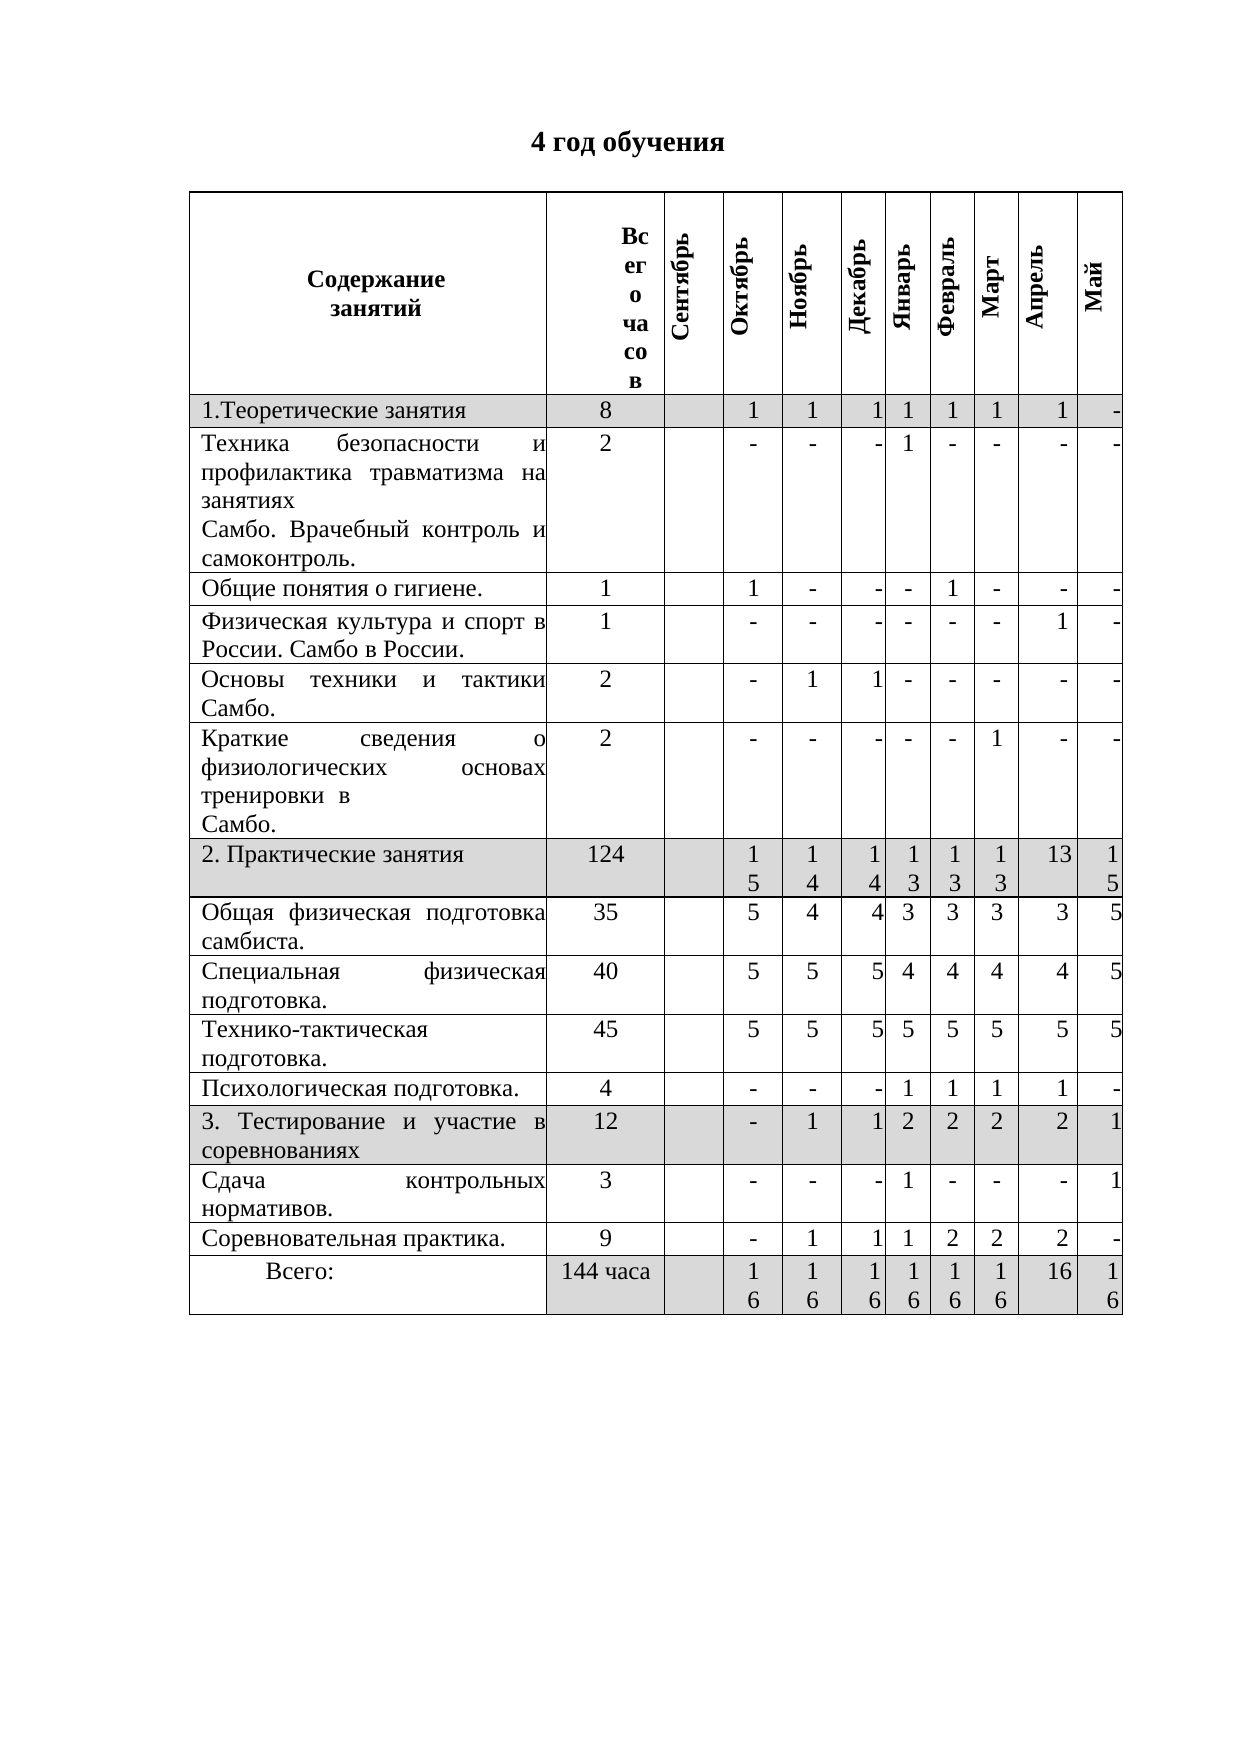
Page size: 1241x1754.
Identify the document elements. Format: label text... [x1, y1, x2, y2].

table_header Май [1078, 193, 1122, 394]
table_cell Технико-тактическая подготовка. [190, 1015, 546, 1072]
table_cell Техника безопасности и профилактика травматизма на занятиях Самбо. Врачебный контроль и самоконтроль. [190, 428, 546, 572]
table_cell Физическая культура и спорт в России. Самбо в России. [190, 606, 546, 663]
table_cell 1 [665, 1165, 723, 1222]
table_cell 40 [547, 956, 664, 1013]
table_cell 16 [1019, 1256, 1077, 1314]
table_cell 15 [1078, 839, 1122, 896]
table_header Сентябрь [665, 193, 723, 394]
table_cell - [931, 1165, 974, 1222]
table_cell - [724, 723, 782, 838]
table_cell - [724, 428, 782, 572]
table_cell 5 [724, 1015, 782, 1072]
text 4 год обучения [252, 124, 1004, 158]
table_cell 144 часа [547, 1256, 664, 1314]
table_header Февраль [931, 193, 974, 394]
table_cell 45 [547, 1015, 664, 1072]
table_cell 4 [886, 956, 930, 1013]
table_cell 5 [1078, 956, 1122, 1013]
table_cell 5 [886, 1015, 930, 1072]
table_cell 1 [783, 1223, 841, 1255]
table_cell - [783, 723, 841, 838]
table_cell - [975, 664, 1018, 722]
table_cell - [1019, 573, 1077, 605]
table_cell - [975, 606, 1018, 663]
table_cell 1 [842, 1223, 885, 1255]
table_cell 1 [1019, 1073, 1077, 1105]
table_cell 16 [931, 1256, 974, 1314]
table_cell 1 [842, 395, 885, 427]
table_cell 5 [1078, 1015, 1122, 1072]
table_header Содержание занятий [190, 193, 546, 394]
table_header Январь [886, 193, 930, 394]
table_cell - [931, 723, 974, 838]
table_cell - [931, 606, 974, 663]
table_cell - [1078, 1223, 1122, 1255]
table_cell - [1019, 664, 1077, 722]
table_cell 35 [547, 898, 664, 955]
table_cell 5 [783, 1015, 841, 1072]
table_cell - [842, 606, 885, 663]
table_cell - [1019, 1165, 1077, 1222]
table_cell 5 [842, 1015, 885, 1072]
table_cell 9 [547, 1223, 664, 1255]
table_cell 2. Практические занятия [190, 839, 546, 896]
table_cell - [783, 1165, 841, 1222]
table_cell 2 [547, 664, 664, 722]
table_cell 1 [1078, 1106, 1122, 1164]
table_cell - [783, 428, 841, 572]
table_cell 13 [886, 839, 930, 896]
table_header Октябрь [724, 193, 782, 394]
table_cell - [724, 606, 782, 663]
table_cell 1 [886, 1223, 930, 1255]
table_cell 5 [931, 1015, 974, 1072]
table_cell 1 [931, 573, 974, 605]
table_cell - [842, 723, 885, 838]
table_cell - [1078, 723, 1122, 838]
table_cell 5 [724, 956, 782, 1013]
table_cell 1 [783, 395, 841, 427]
table_cell - [665, 664, 723, 722]
table_cell 4 [975, 956, 1018, 1013]
table_cell 1 [931, 1073, 974, 1105]
table_cell 16 [886, 1256, 930, 1314]
table_cell - [724, 1223, 782, 1255]
table_cell 2 [931, 1223, 974, 1255]
table_cell 4 [1019, 956, 1077, 1013]
table_cell 5 [842, 956, 885, 1013]
table_cell - [886, 573, 930, 605]
table_cell 16 [842, 1256, 885, 1314]
table_cell 1 [886, 395, 930, 427]
table_cell 4 [842, 898, 885, 955]
table_cell 1 [1019, 606, 1077, 663]
table_cell - [975, 573, 1018, 605]
table_cell - [1078, 573, 1122, 605]
table_cell 13 [931, 839, 974, 896]
table_cell 1 [886, 428, 930, 572]
table_cell 3 [886, 898, 930, 955]
table_cell - [931, 664, 974, 722]
table_cell - [1019, 723, 1077, 838]
table_cell Сдача контрольных нормативов. [190, 1165, 546, 1222]
table_cell 14 [665, 839, 723, 896]
table_cell 8 [547, 395, 664, 427]
table_cell - [665, 573, 723, 605]
table_cell - [724, 664, 782, 722]
table_cell - [842, 1073, 885, 1105]
table_cell Краткие сведения о физиологических основах тренировки в Самбо. [190, 723, 546, 838]
table_cell 1 [931, 395, 974, 427]
table_cell - [1078, 428, 1122, 572]
table_cell 5 [724, 898, 782, 955]
table_cell 14 [783, 839, 841, 896]
table_cell - [1019, 428, 1077, 572]
table_cell 3 [547, 1165, 664, 1222]
table_cell 1 [975, 1073, 1018, 1105]
table_cell - [842, 1165, 885, 1222]
table_cell 5 [665, 1015, 723, 1072]
table_cell 5 [783, 956, 841, 1013]
table_cell 1 [842, 664, 885, 722]
table_cell - [842, 573, 885, 605]
table_cell - [783, 606, 841, 663]
table_cell 1 [547, 606, 664, 663]
table_cell 16 [783, 1256, 841, 1314]
table_cell 1 [547, 573, 664, 605]
table_cell - [886, 606, 930, 663]
table_cell 1 [1019, 395, 1077, 427]
table_cell - [665, 1073, 723, 1105]
table_cell 4 [547, 1073, 664, 1105]
table_cell 4 [783, 898, 841, 955]
table_cell 14 [842, 839, 885, 896]
table_cell - [783, 573, 841, 605]
table_cell 3 [931, 898, 974, 955]
table_cell 12 [547, 1106, 664, 1164]
table_cell 1 [724, 395, 782, 427]
table_cell 2 [975, 1106, 1018, 1164]
table_cell 3 [1019, 898, 1077, 955]
table_cell 4 [931, 956, 974, 1013]
table_cell - [665, 606, 723, 663]
table_cell - [1078, 1073, 1122, 1105]
table_cell Психологическая подготовка. [190, 1073, 546, 1105]
table_header Апрель [1019, 193, 1077, 394]
table_cell - [842, 428, 885, 572]
table_cell Всего: [190, 1256, 546, 1314]
table_cell 2 [931, 1106, 974, 1164]
table_cell - [665, 1223, 723, 1255]
table_header Ноябрь [783, 193, 841, 394]
table_cell - [724, 1073, 782, 1105]
table_header Всего часов [547, 193, 664, 394]
table_cell 16 [1078, 1256, 1122, 1314]
table_cell 2 [886, 1106, 930, 1164]
table_cell 5 [975, 1015, 1018, 1072]
table_cell 1 [886, 1165, 930, 1222]
table_cell 1.Теоретические занятия [190, 395, 546, 427]
table_cell 1 [886, 1073, 930, 1105]
table_cell - [1078, 606, 1122, 663]
table_cell 13 [1019, 839, 1077, 896]
table_cell - [1078, 664, 1122, 722]
table_header Март [975, 193, 1018, 394]
table_cell 1 [724, 573, 782, 605]
table_cell 1 [665, 395, 723, 427]
table_cell - [783, 1073, 841, 1105]
table_cell Специальная физическая подготовка. [190, 956, 546, 1013]
table_cell 16 [665, 1256, 723, 1314]
table_cell 1 [975, 723, 1018, 838]
table_cell 3. Тестирование и участие в соревнованиях [190, 1106, 546, 1164]
table_cell Общие понятия о гигиене. [190, 573, 546, 605]
table_cell 1 [842, 1106, 885, 1164]
table_cell 124 [547, 839, 664, 896]
table_cell - [1078, 395, 1122, 427]
table_header Декабрь [842, 193, 885, 394]
table_cell 2 [547, 428, 664, 572]
table_cell 1 [665, 428, 723, 572]
table_cell 15 [724, 839, 782, 896]
table_cell 1 [783, 664, 841, 722]
table_cell 2 [1019, 1106, 1077, 1164]
table_cell 2 [1019, 1223, 1077, 1255]
table_cell 5 [665, 898, 723, 955]
table_cell Основы техники и тактики Самбо. [190, 664, 546, 722]
table_cell 1 [783, 1106, 841, 1164]
table_cell 2 [975, 1223, 1018, 1255]
table_cell 1 [1078, 1165, 1122, 1222]
table_cell 13 [975, 839, 1018, 896]
table_cell 4 [665, 956, 723, 1013]
table_cell 5 [1078, 898, 1122, 955]
table_cell 1 [665, 1106, 723, 1164]
table_cell - [975, 428, 1018, 572]
table_cell 3 [975, 898, 1018, 955]
table_cell Соревновательная практика. [190, 1223, 546, 1255]
table_cell 2 [547, 723, 664, 838]
table_cell Общая физическая подготовка самбиста. [190, 898, 546, 955]
table_cell - [886, 723, 930, 838]
table_cell - [665, 723, 723, 838]
table_cell 16 [724, 1256, 782, 1314]
table_cell - [724, 1165, 782, 1222]
table_cell - [931, 428, 974, 572]
table_cell - [724, 1106, 782, 1164]
table_cell 1 [975, 395, 1018, 427]
table_cell 5 [1019, 1015, 1077, 1072]
table_cell - [975, 1165, 1018, 1222]
table_cell - [886, 664, 930, 722]
table_cell 16 [975, 1256, 1018, 1314]
